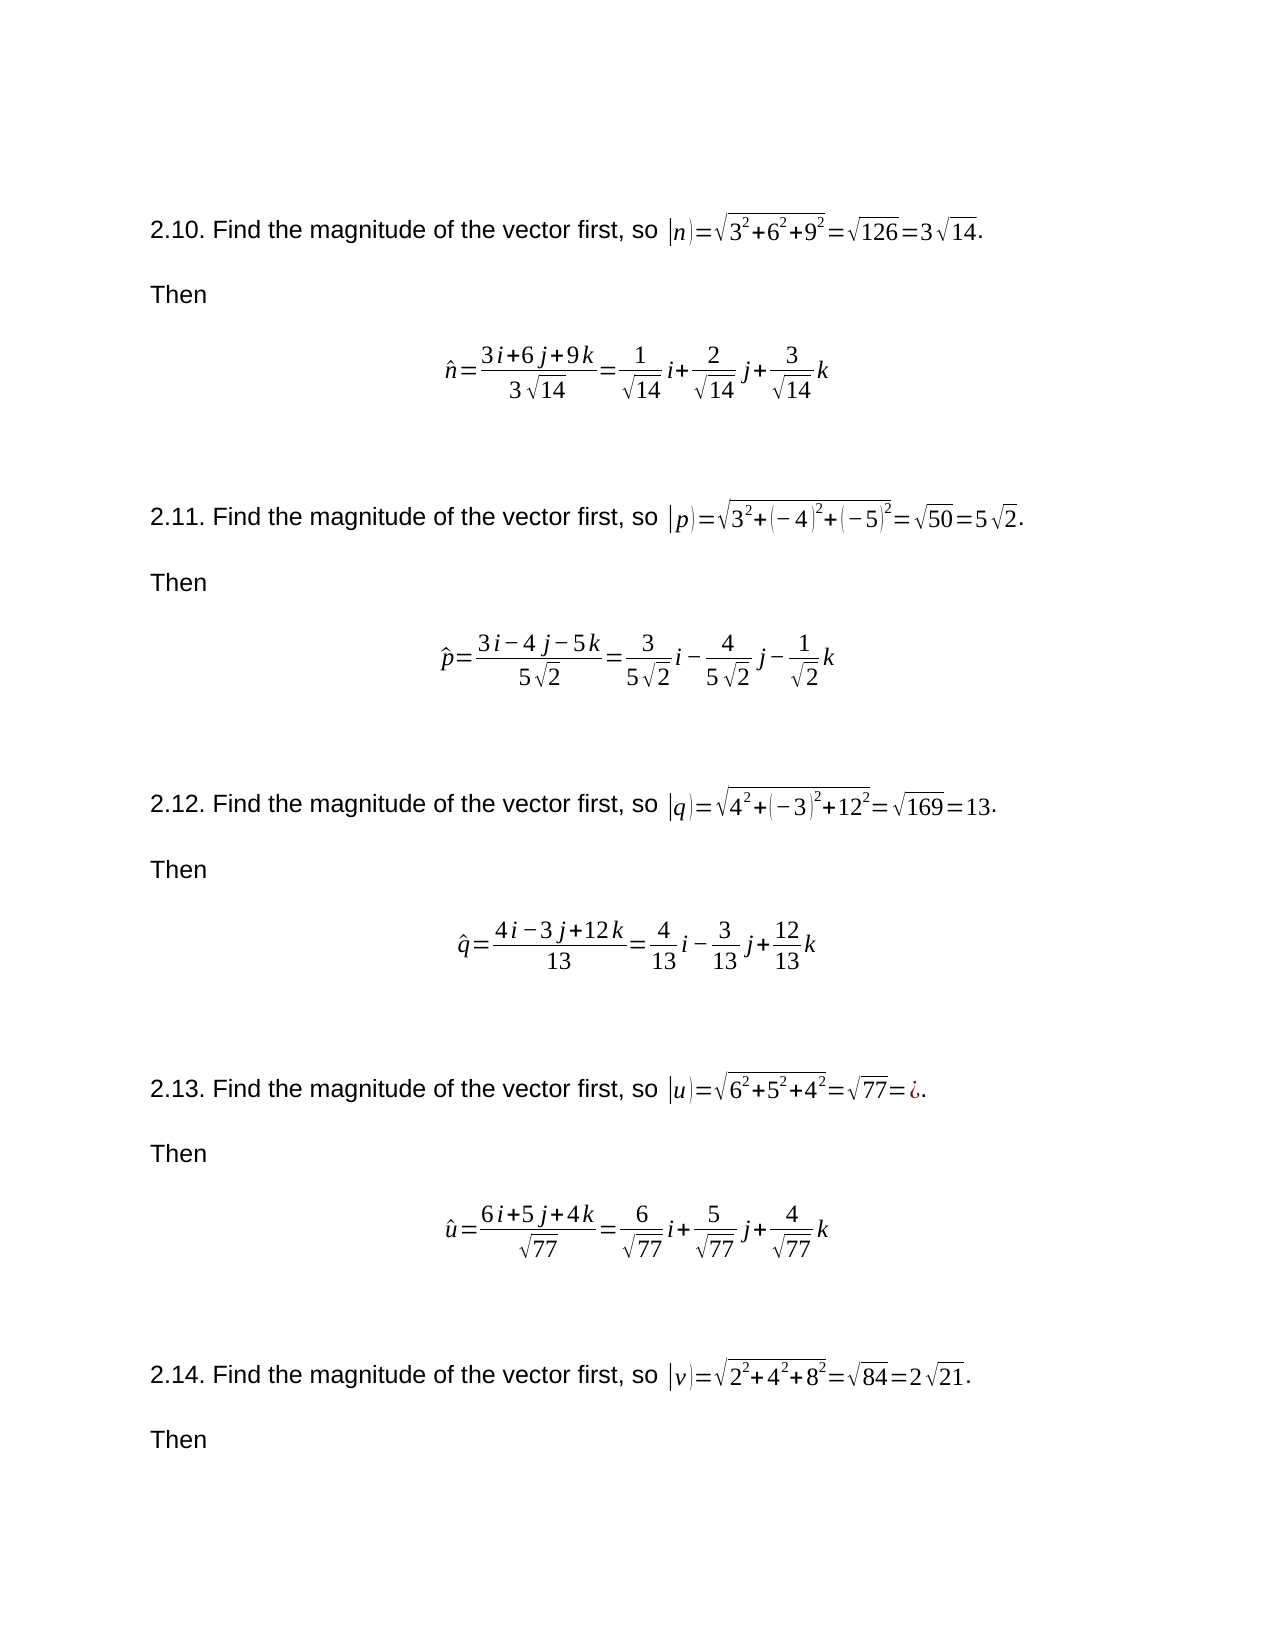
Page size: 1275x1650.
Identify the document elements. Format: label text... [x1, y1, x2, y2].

text Then [150, 1425, 1125, 1454]
text 2.12. Find the magnitude of the vector first, so . [150, 786, 1125, 822]
text Then [150, 568, 1125, 596]
text Then [150, 1139, 1125, 1168]
text Then [150, 280, 1125, 309]
text 2.11. Find the magnitude of the vector first, so . [150, 498, 1125, 534]
text 2.14. Find the magnitude of the vector first, so . [150, 1357, 1125, 1392]
text 2.10. Find the magnitude of the vector first, so . [150, 212, 1125, 247]
text 2.13. Find the magnitude of the vector first, so . [150, 1071, 1125, 1106]
text Then [150, 855, 1125, 884]
